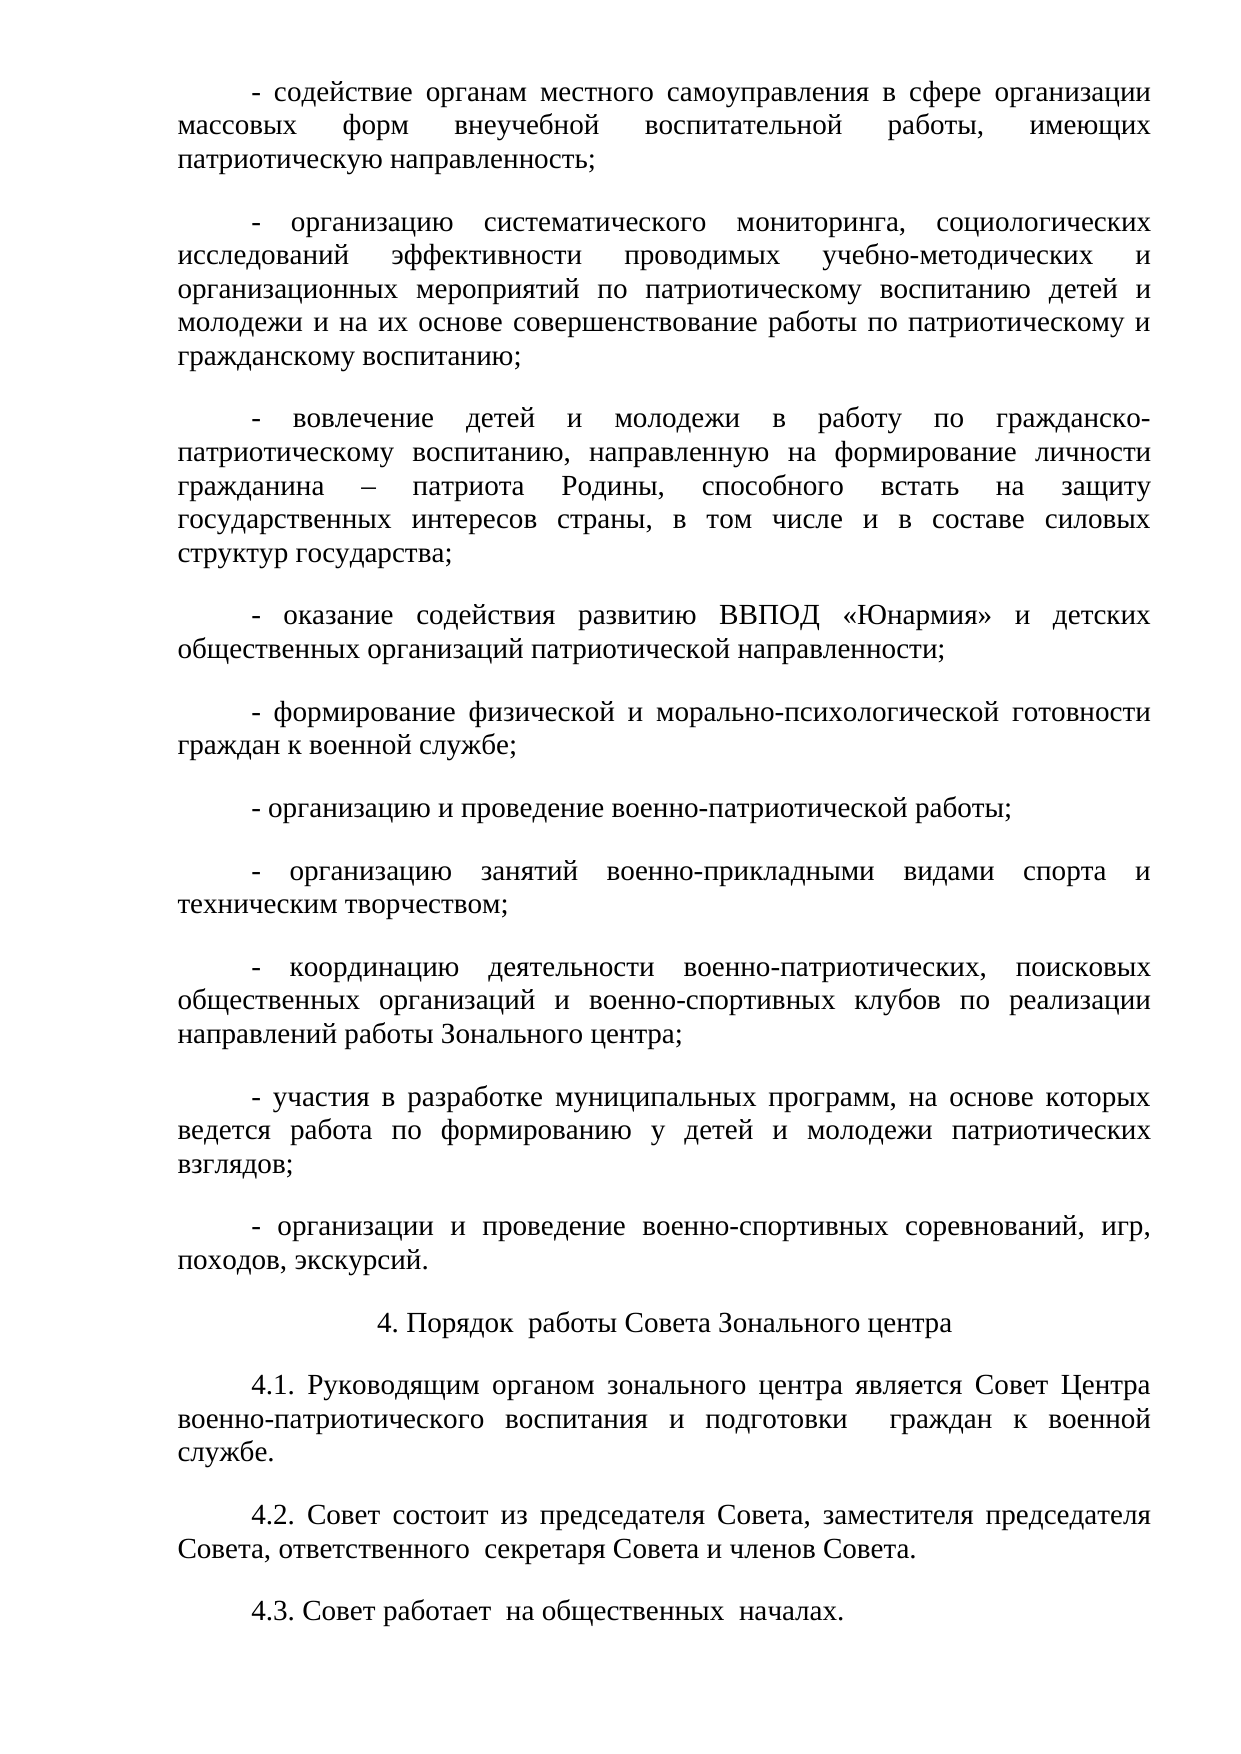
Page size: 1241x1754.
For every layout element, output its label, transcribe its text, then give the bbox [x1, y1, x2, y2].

text 4. Порядок работы Совета Зонального центра [177, 1305, 1152, 1338]
text - организацию и проведение военно-патриотической работы; [177, 790, 1152, 823]
text 4.3. Совет работает на общественных началах. [177, 1593, 1152, 1627]
text - организацию систематического мониторинга, социологических исследований эффективности проводимых учебно-методических и организационных мероприятий по патриотическому воспитанию детей и молодежи и на их основе совершенствование работы по патриотическому и гражданскому воспитанию; [177, 204, 1152, 371]
text - участия в разработке муниципальных программ, на основе которых ведется работа по формированию у детей и молодежи патриотических взглядов; [177, 1079, 1152, 1179]
text - содействие органам местного самоуправления в сфере организации массовых форм внеучебной воспитательной работы, имеющих патриотическую направленность; [177, 74, 1152, 174]
text 4.2. Совет состоит из председателя Совета, заместителя председателя Совета, ответственного секретаря Совета и членов Совета. [177, 1497, 1152, 1564]
text - вовлечение детей и молодежи в работу по гражданско-патриотическому воспитанию, направленную на формирование личности гражданина – патриота Родины, способного встать на защиту государственных интересов страны, в том числе и в составе силовых структур государства; [177, 401, 1152, 568]
text - координацию деятельности военно-патриотических, поисковых общественных организаций и военно-спортивных клубов по реализации направлений работы Зонального центра; [177, 949, 1152, 1049]
text - организацию занятий военно-прикладными видами спорта и техническим творчеством; [177, 853, 1152, 920]
text - формирование физической и морально-психологической готовности граждан к военной службе; [177, 694, 1152, 761]
text - оказание содействия развитию ВВПОД «Юнармия» и детских общественных организаций патриотической направленности; [177, 597, 1152, 664]
text 4.1. Руководящим органом зонального центра является Совет Центра военно-патриотического воспитания и подготовки граждан к военной службе. [177, 1367, 1152, 1468]
text - организации и проведение военно-спортивных соревнований, игр, походов, экскурсий. [177, 1208, 1152, 1276]
